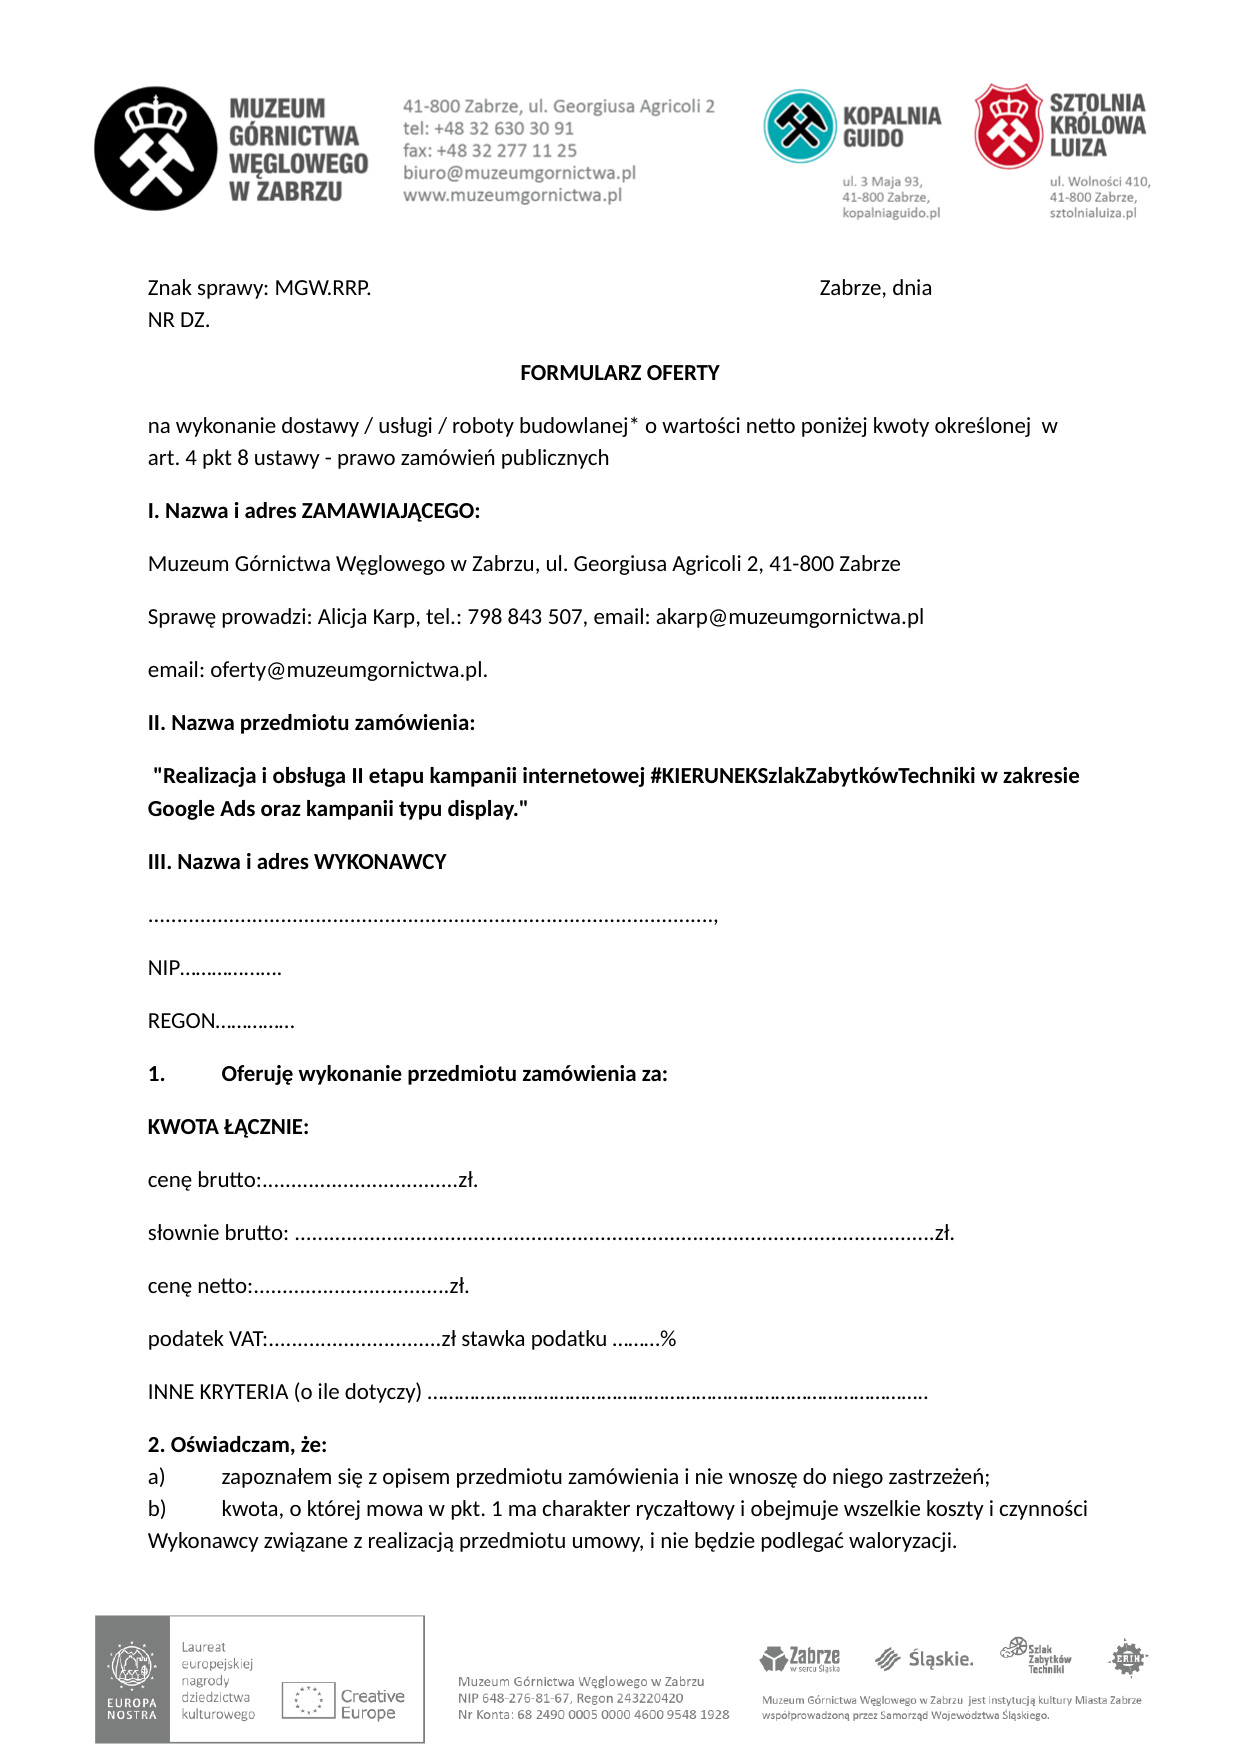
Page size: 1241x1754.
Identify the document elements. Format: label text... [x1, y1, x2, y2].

picture [0, 1591, 1240, 1754]
text INNE KRYTERIA (o ile dotyczy) ………………………………………………………………………………….. [148, 1377, 1093, 1405]
text a) zapoznałem się z opisem przedmiotu zamówienia i nie wnoszę do niego zastrzeżeń; [148, 1462, 1093, 1490]
picture [0, 0, 1241, 245]
text b) kwota, o której mowa w pkt. 1 ma charakter ryczałtowy i obejmuje wszelkie koszty i czynności Wykonawcy związane z realizacją przedmiotu umowy, i nie będzie podlegać waloryzacji. [148, 1494, 1093, 1554]
text .................................................................................................., [148, 900, 1093, 928]
text I. Nazwa i adres ZAMAWIAJĄCEGO: [148, 496, 1093, 524]
text KWOTA ŁĄCZNIE: [148, 1112, 1093, 1140]
text słownie brutto: ...............................................................................................................zł. [148, 1218, 1093, 1246]
text "Realizacja i obsługa II etapu kampanii internetowej #KIERUNEKSzlakZabytkówTechniki w zakresie Google Ads oraz kampanii typu display." [148, 762, 1093, 822]
text podatek VAT:..............................zł stawka podatku ………% [148, 1324, 1093, 1352]
text cenę brutto:..................................zł. [148, 1165, 1093, 1193]
text III. Nazwa i adres WYKONAWCY [148, 847, 1093, 875]
text Sprawę prowadzi: Alicja Karp, tel.: 798 843 507, email: akarp@muzeumgornictwa.pl [148, 602, 1093, 631]
text email: oferty@muzeumgornictwa.pl. [148, 656, 1093, 683]
text NIP…………...…. [148, 953, 1093, 981]
text cenę netto:..................................zł. [148, 1271, 1093, 1299]
text REGON…………… [148, 1006, 1093, 1034]
text na wykonanie dostawy / usługi / roboty budowlanej* o wartości netto poniżej kwoty określonej w art. 4 pkt 8 ustawy - prawo zamówień publicznych [148, 411, 1093, 471]
text 1. Oferuję wykonanie przedmiotu zamówienia za: [148, 1059, 1093, 1087]
text FORMULARZ OFERTY [148, 358, 1093, 386]
text Muzeum Górnictwa Węglowego w Zabrzu, ul. Georgiusa Agricoli 2, 41-800 Zabrze [148, 549, 1093, 577]
text Znak sprawy: MGW.RRP. Zabrze, dnia NR DZ. [148, 273, 1093, 333]
text II. Nazwa przedmiotu zamówienia: [148, 708, 1093, 737]
text 2. Oświadczam, że: [148, 1430, 1093, 1458]
